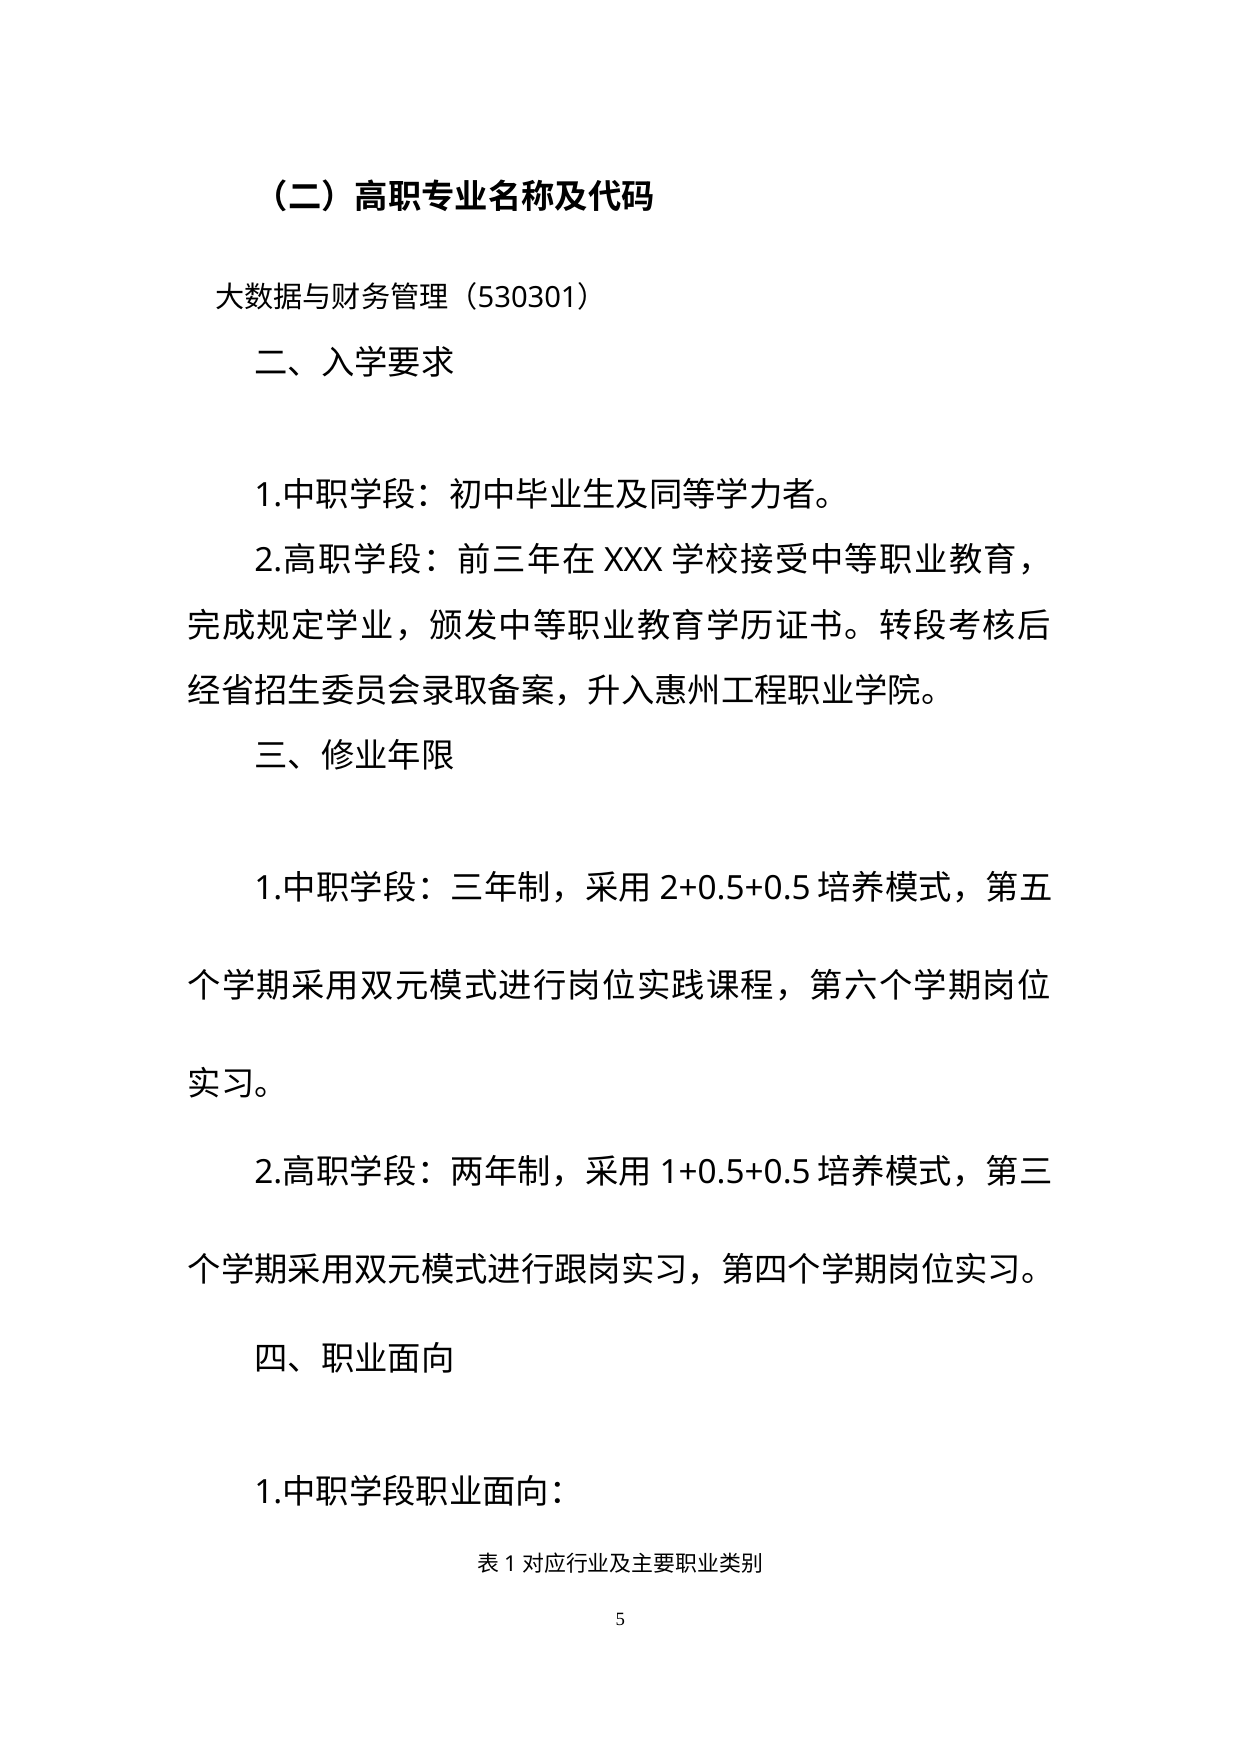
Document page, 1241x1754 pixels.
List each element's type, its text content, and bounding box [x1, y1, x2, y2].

text 1.中职学段：三年制，采用2+0.5+0.5培养模式，第五个学期采用双元模式进行岗位实践课程，第六个学期岗位实习。 [187, 853, 1053, 1113]
subtitle 三、修业年限 [187, 720, 1053, 785]
text 表1 对应行业及主要职业类别 [187, 1546, 1053, 1578]
subtitle 四、职业面向 [187, 1323, 1053, 1388]
subtitle （二）高职专业名称及代码 [187, 162, 1053, 227]
subtitle 二、入学要求 [187, 327, 1053, 392]
text 2.高职学段：前三年在XXX学校接受中等职业教育，完成规定学业，颁发中等职业教育学历证书。转段考核后，经省招生委员会录取备案，升入惠州工程职业学院。 [187, 525, 1053, 720]
text 大数据与财务管理（530301） [187, 262, 1053, 327]
text 1.中职学段：初中毕业生及同等学力者。 [187, 460, 1053, 525]
text 1.中职学段职业面向： [187, 1456, 1053, 1521]
text 2.高职学段：两年制，采用1+0.5+0.5培养模式，第三个学期采用双元模式进行跟岗实习，第四个学期岗位实习。 [187, 1137, 1053, 1299]
